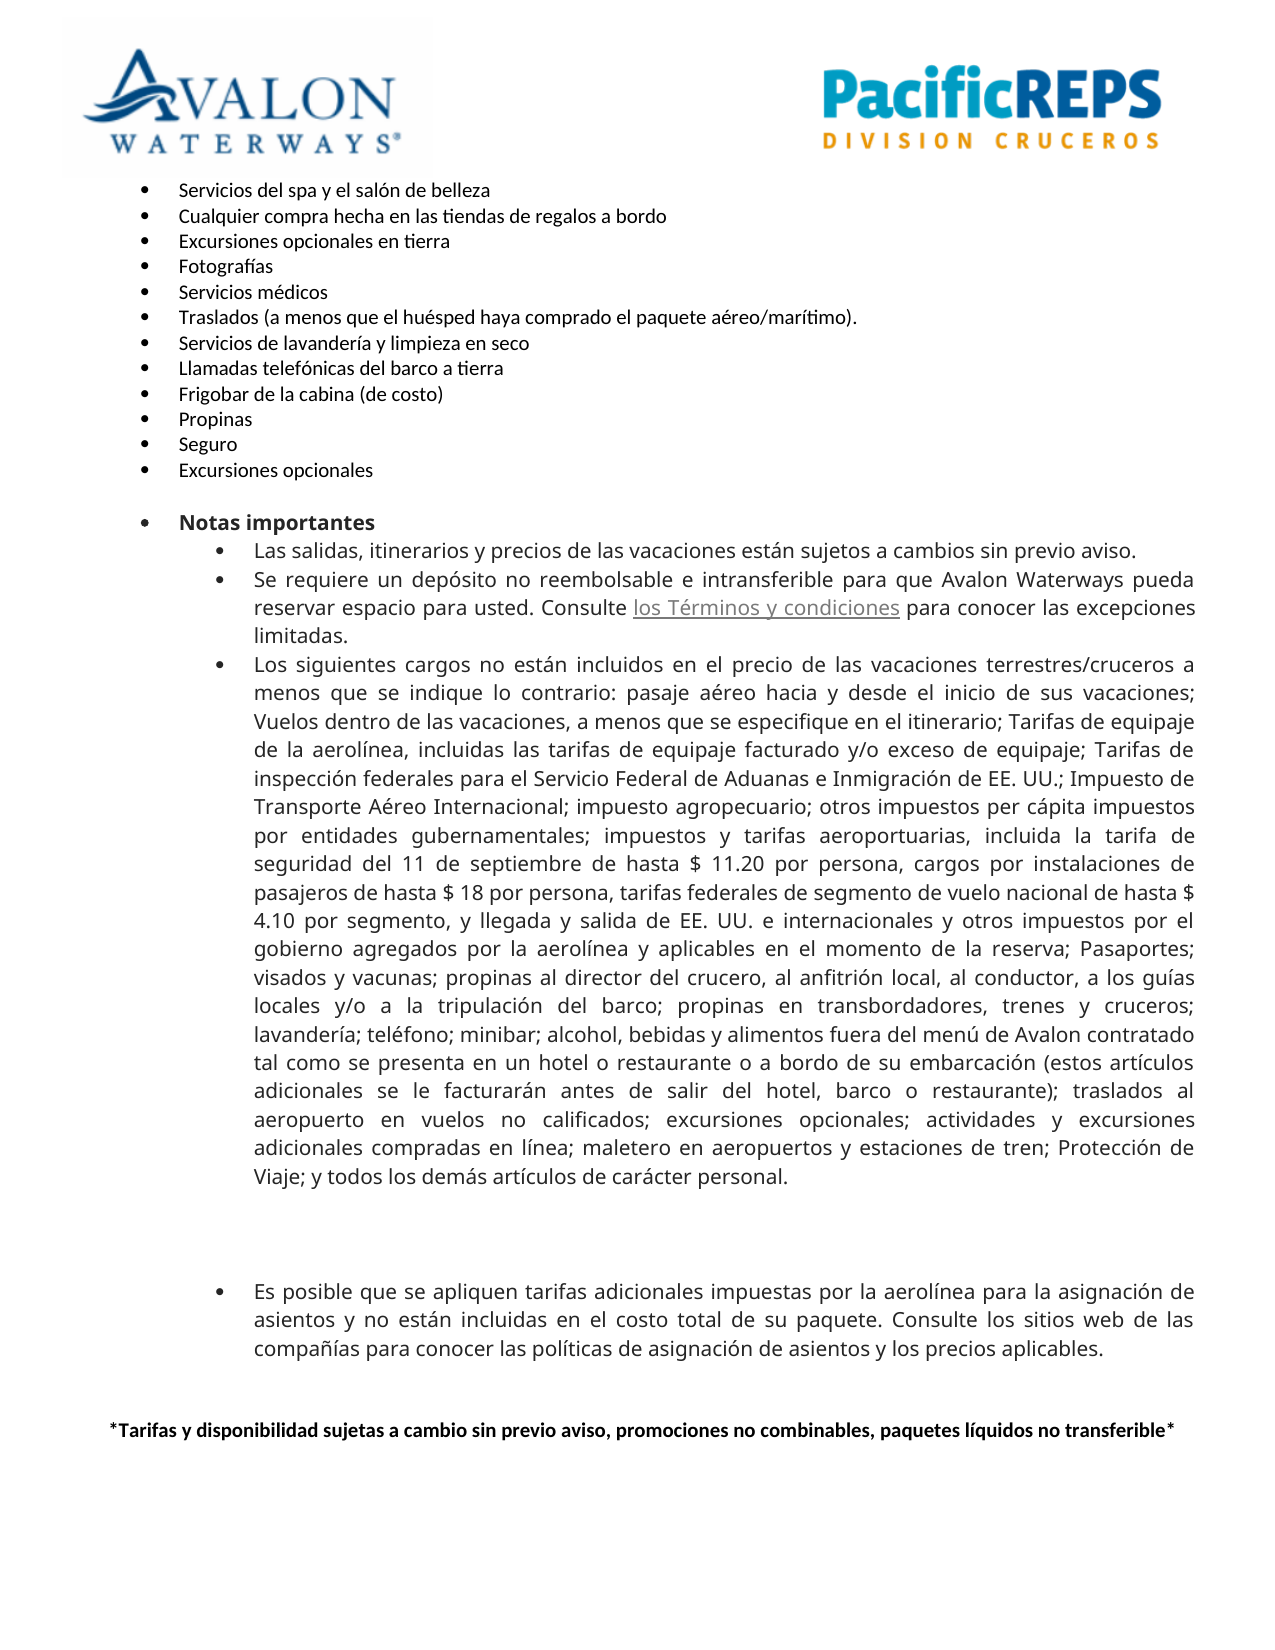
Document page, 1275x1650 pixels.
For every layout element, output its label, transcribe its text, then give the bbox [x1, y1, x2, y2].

list Cualquier compra hecha en las tiendas de regalos a bordo [141, 203, 1196, 228]
picture [62, 17, 434, 178]
list Es posible que se apliquen tarifas adicionales impuestas por la aerolínea para la asignación de asientos y no están incluidas en el costo total de su paquete. Consulte los sitios web de las compañías para conocer las políticas de asignación de asientos y los precios aplicables. [216, 1277, 1196, 1362]
list Servicios médicos [141, 279, 1196, 304]
list Frigobar de la cabina (de costo) [141, 381, 1196, 406]
list Llamadas telefónicas del barco a tierra [141, 355, 1196, 381]
list Excursiones opcionales en tierra [141, 228, 1196, 254]
list Seguro [141, 432, 1196, 457]
list Los siguientes cargos no están incluidos en el precio de las vacaciones terrestres/cruceros a menos que se indique lo contrario: pasaje aéreo hacia y desde el inicio de sus vacaciones; Vuelos dentro de las vacaciones, a menos que se especifique en el itinerario; Tarifas de equipaje de la aerolínea, incluidas las tarifas de equipaje facturado y/o exceso de equipaje; Tarifas de inspección federales para el Servicio Federal de Aduanas e Inmigración de EE. UU.; Impuesto de Transporte Aéreo Internacional; impuesto agropecuario; otros impuestos per cápita impuestos por entidades gubernamentales; impuestos y tarifas aeroportuarias, incluida la tarifa de seguridad del 11 de septiembre de hasta $ 11.20 por persona, cargos por instalaciones de pasajeros de hasta $ 18 por persona, tarifas federales de segmento de vuelo nacional de hasta $ 4.10 por segmento, y llegada y salida de EE. UU. e internacionales y otros impuestos por el gobierno agregados por la aerolínea y aplicables en el momento de la reserva; Pasaportes; visados y vacunas; propinas al director del crucero, al anfitrión local, al conductor, a los guías locales y/o a la tripulación del barco; propinas en transbordadores, trenes y cruceros; lavandería; teléfono; minibar; alcohol, bebidas y alimentos fuera del menú de Avalon contratado tal como se presenta en un hotel o restaurante o a bordo de su embarcación (estos artículos adicionales se le facturarán antes de salir del hotel, barco o restaurante); traslados al aeropuerto en vuelos no calificados; excursiones opcionales; actividades y excursiones adicionales compradas en línea; maletero en aeropuertos y estaciones de tren; Protección de Viaje; y todos los demás artículos de carácter personal. [216, 650, 1196, 1190]
list Las salidas, itinerarios y precios de las vacaciones están sujetos a cambios sin previo aviso. [216, 536, 1196, 565]
text *Tarifas y disponibilidad sujetas a cambio sin previo aviso, promociones no combinables, paquetes líquidos no transferible* [103, 1417, 1196, 1442]
picture [819, 62, 1166, 149]
list Propinas [141, 406, 1196, 432]
list Se requiere un depósito no reembolsable e intransferible para que Avalon Waterways pueda reservar espacio para usted. Consulte los Términos y condiciones para conocer las excepciones limitadas. [216, 565, 1196, 650]
list Excursiones opcionales [141, 457, 1196, 482]
list Notas importantes [141, 508, 1196, 536]
list Fotografías [141, 254, 1196, 279]
list Traslados (a menos que el huésped haya comprado el paquete aéreo/marítimo). [141, 304, 1196, 330]
list Servicios del spa y el salón de belleza [141, 132, 1196, 203]
list Servicios de lavandería y limpieza en seco [141, 330, 1196, 355]
